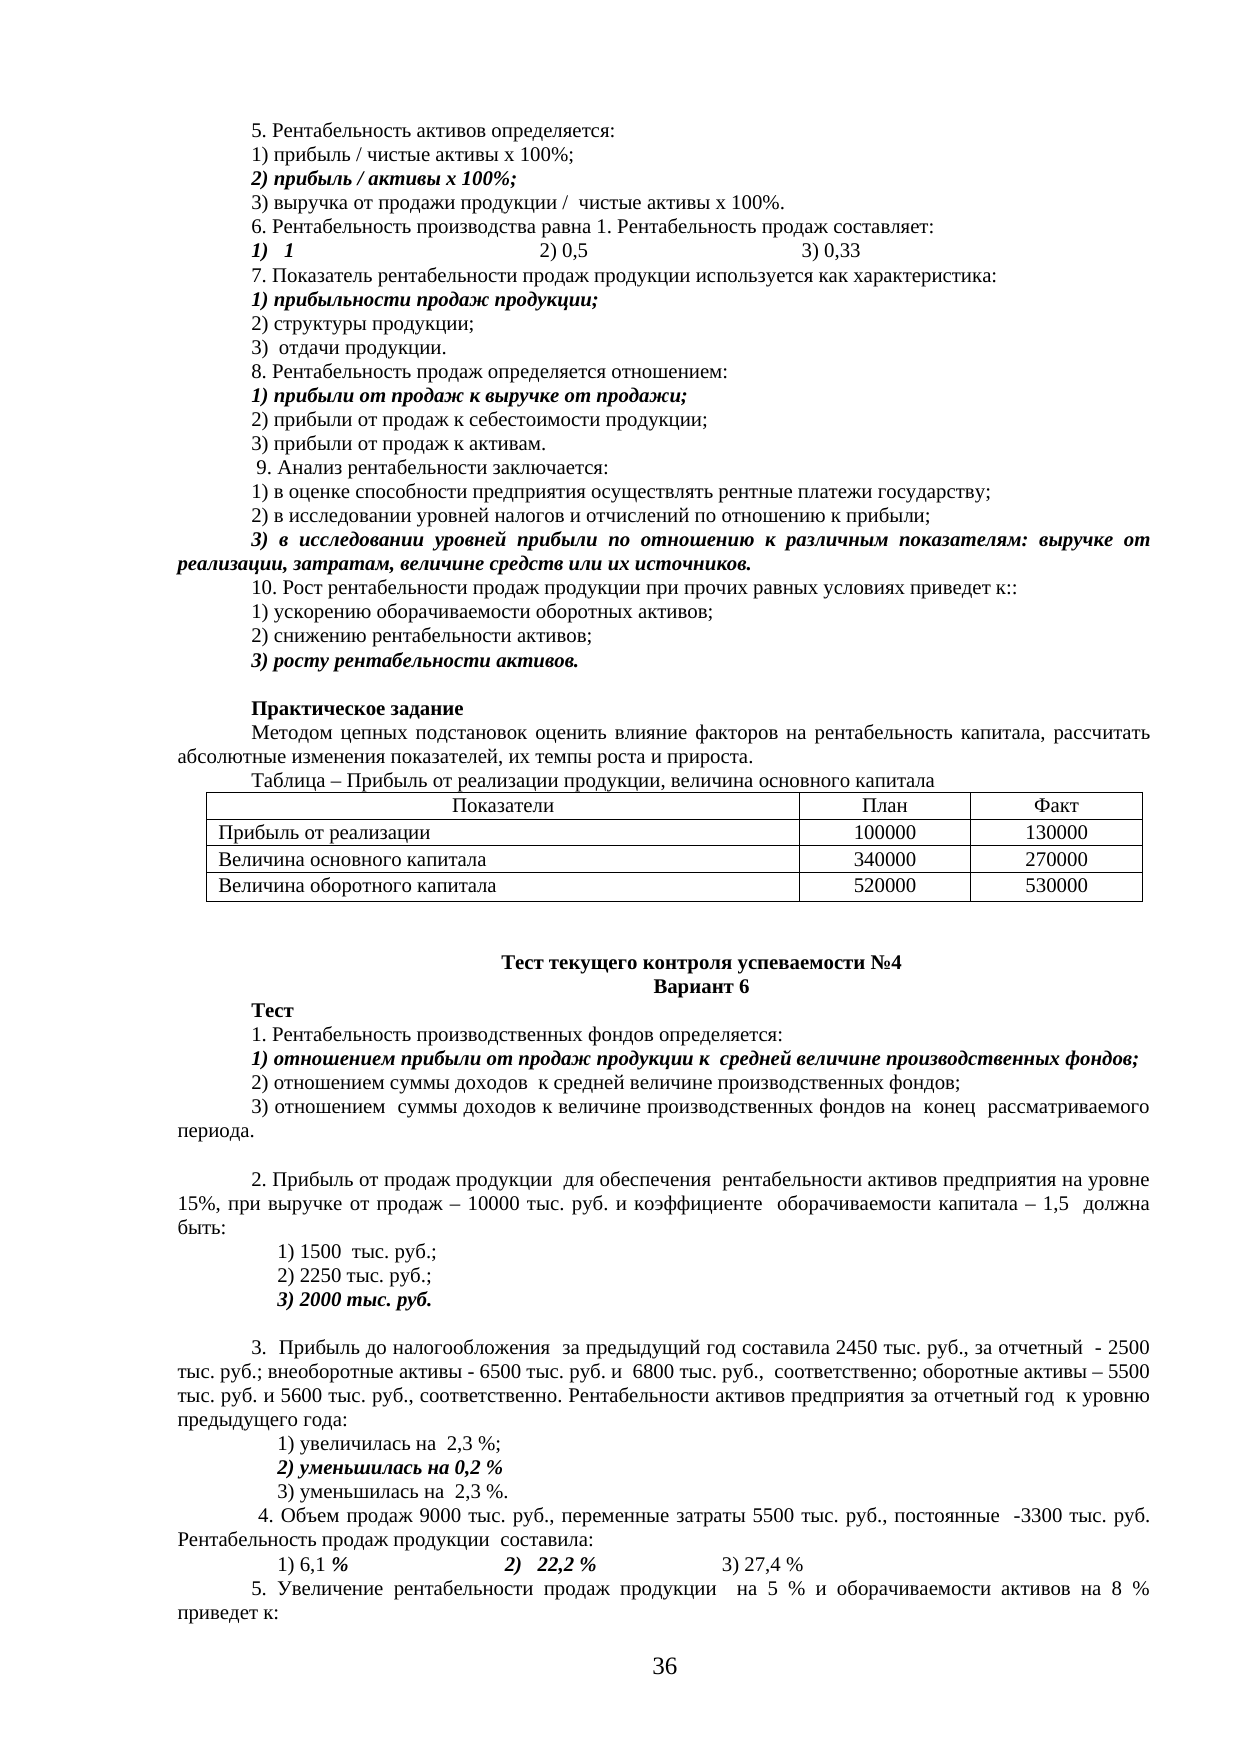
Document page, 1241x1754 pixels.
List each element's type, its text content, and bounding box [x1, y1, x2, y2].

text 3. Прибыль до налогообложения за предыдущий год составила 2450 тыс. руб., за отчетный - 2500 тыс. руб.; внеоборотные активы - 6500 тыс. руб. и 6800 тыс. руб., соответственно; оборотные активы – 5500 тыс. руб. и 5600 тыс. руб., соответственно. Рентабельности активов предприятия за отчетный год к уровню предыдущего года: [177, 1335, 1152, 1431]
text Вариант 6 [177, 974, 1152, 998]
text 1) отношением прибыли от продаж продукции к средней величине производственных фондов; [177, 1046, 1152, 1070]
text 1) прибыли от продаж к выручке от продажи; [177, 383, 1152, 407]
text 3) выручка от продажи продукции / чистые активы х 100%. [177, 190, 1152, 214]
text Таблица – Прибыль от реализации продукции, величина основного капитала [177, 768, 1152, 792]
text 7. Показатель рентабельности продаж продукции используется как характеристика: [177, 262, 1152, 287]
table_cell 340000 [800, 846, 970, 872]
text 1) прибыль / чистые активы х 100%; [177, 142, 1152, 166]
text Методом цепных подстановок оценить влияние факторов на рентабельность капитала, рассчитать абсолютные изменения показателей, их темпы роста и прироста. [177, 720, 1152, 768]
text 9. Анализ рентабельности заключается: [177, 455, 1152, 479]
text 2. Прибыль от продаж продукции для обеспечения рентабельности активов предприятия на уровне 15%, при выручке от продаж – 10000 тыс. руб. и коэффициенте оборачиваемости капитала – 1,5 должна быть: [177, 1166, 1152, 1239]
text 2) в исследовании уровней налогов и отчислений по отношению к прибыли; [177, 503, 1152, 527]
table_cell Прибыль от реализации [207, 820, 799, 845]
text 2) 2250 тыс. руб.; [177, 1263, 1152, 1287]
table_cell Величина оборотного капитала [207, 873, 799, 901]
text 2) уменьшилась на 0,2 % [177, 1455, 1152, 1479]
text 1) в оценке способности предприятия осуществлять рентные платежи государству; [177, 479, 1152, 503]
text 1. Рентабельность производственных фондов определяется: [177, 1022, 1152, 1046]
text 3) в исследовании уровней прибыли по отношению к различным показателям: выручке от реализации, затратам, величине средств или их источников. [177, 527, 1152, 575]
text 3) 2000 тыс. руб. [177, 1287, 1152, 1311]
text 1) 1 2) 0,5 3) 0,33 [177, 238, 1152, 262]
text 4. Объем продаж 9000 тыс. руб., переменные затраты 5500 тыс. руб., постоянные -3300 тыс. руб. Рентабельность продаж продукции составила: [177, 1503, 1152, 1551]
text 8. Рентабельность продаж определяется отношением: [177, 359, 1152, 383]
text 3) отдачи продукции. [177, 335, 1152, 359]
table_header Показатели [207, 793, 799, 819]
text 5. Рентабельность активов определяется: [177, 118, 1152, 142]
text 1) увеличилась на 2,3 %; [177, 1431, 1152, 1455]
text 2) прибыли от продаж к себестоимости продукции; [177, 407, 1152, 431]
table_cell 130000 [971, 820, 1142, 845]
text 3) прибыли от продаж к активам. [177, 431, 1152, 455]
text 10. Рост рентабельности продаж продукции при прочих равных условиях приведет к:: [177, 575, 1152, 599]
text Тест [177, 998, 1152, 1022]
text 6. Рентабельность производства равна 1. Рентабельность продаж составляет: [177, 214, 1152, 238]
table_header Факт [971, 793, 1142, 819]
text 3) росту рентабельности активов. [177, 647, 1152, 672]
text 2) снижению рентабельности активов; [177, 623, 1152, 647]
text 1) 6,1 % 2) 22,2 % 3) 27,4 % [177, 1551, 1152, 1576]
text 3) отношением суммы доходов к величине производственных фондов на конец рассматриваемого периода. [177, 1094, 1152, 1142]
text 1) ускорению оборачиваемости оборотных активов; [177, 599, 1152, 623]
table_cell 530000 [971, 873, 1142, 901]
table_cell 520000 [800, 873, 970, 901]
table_cell 100000 [800, 820, 970, 845]
text 1) прибыльности продаж продукции; [177, 287, 1152, 311]
text 1) 1500 тыс. руб.; [177, 1239, 1152, 1263]
text Практическое задание [177, 696, 1152, 720]
text Тест текущего контроля успеваемости №4 [177, 950, 1152, 974]
text 2) структуры продукции; [177, 311, 1152, 335]
table_header План [800, 793, 970, 819]
table_cell Величина основного капитала [207, 846, 799, 872]
table_cell 270000 [971, 846, 1142, 872]
text 3) уменьшилась на 2,3 %. [177, 1479, 1152, 1503]
text 2) отношением суммы доходов к средней величине производственных фондов; [177, 1070, 1152, 1094]
text 2) прибыль / активы х 100%; [177, 166, 1152, 190]
text 5. Увеличение рентабельности продаж продукции на 5 % и оборачиваемости активов на 8 % приведет к: [177, 1576, 1152, 1624]
